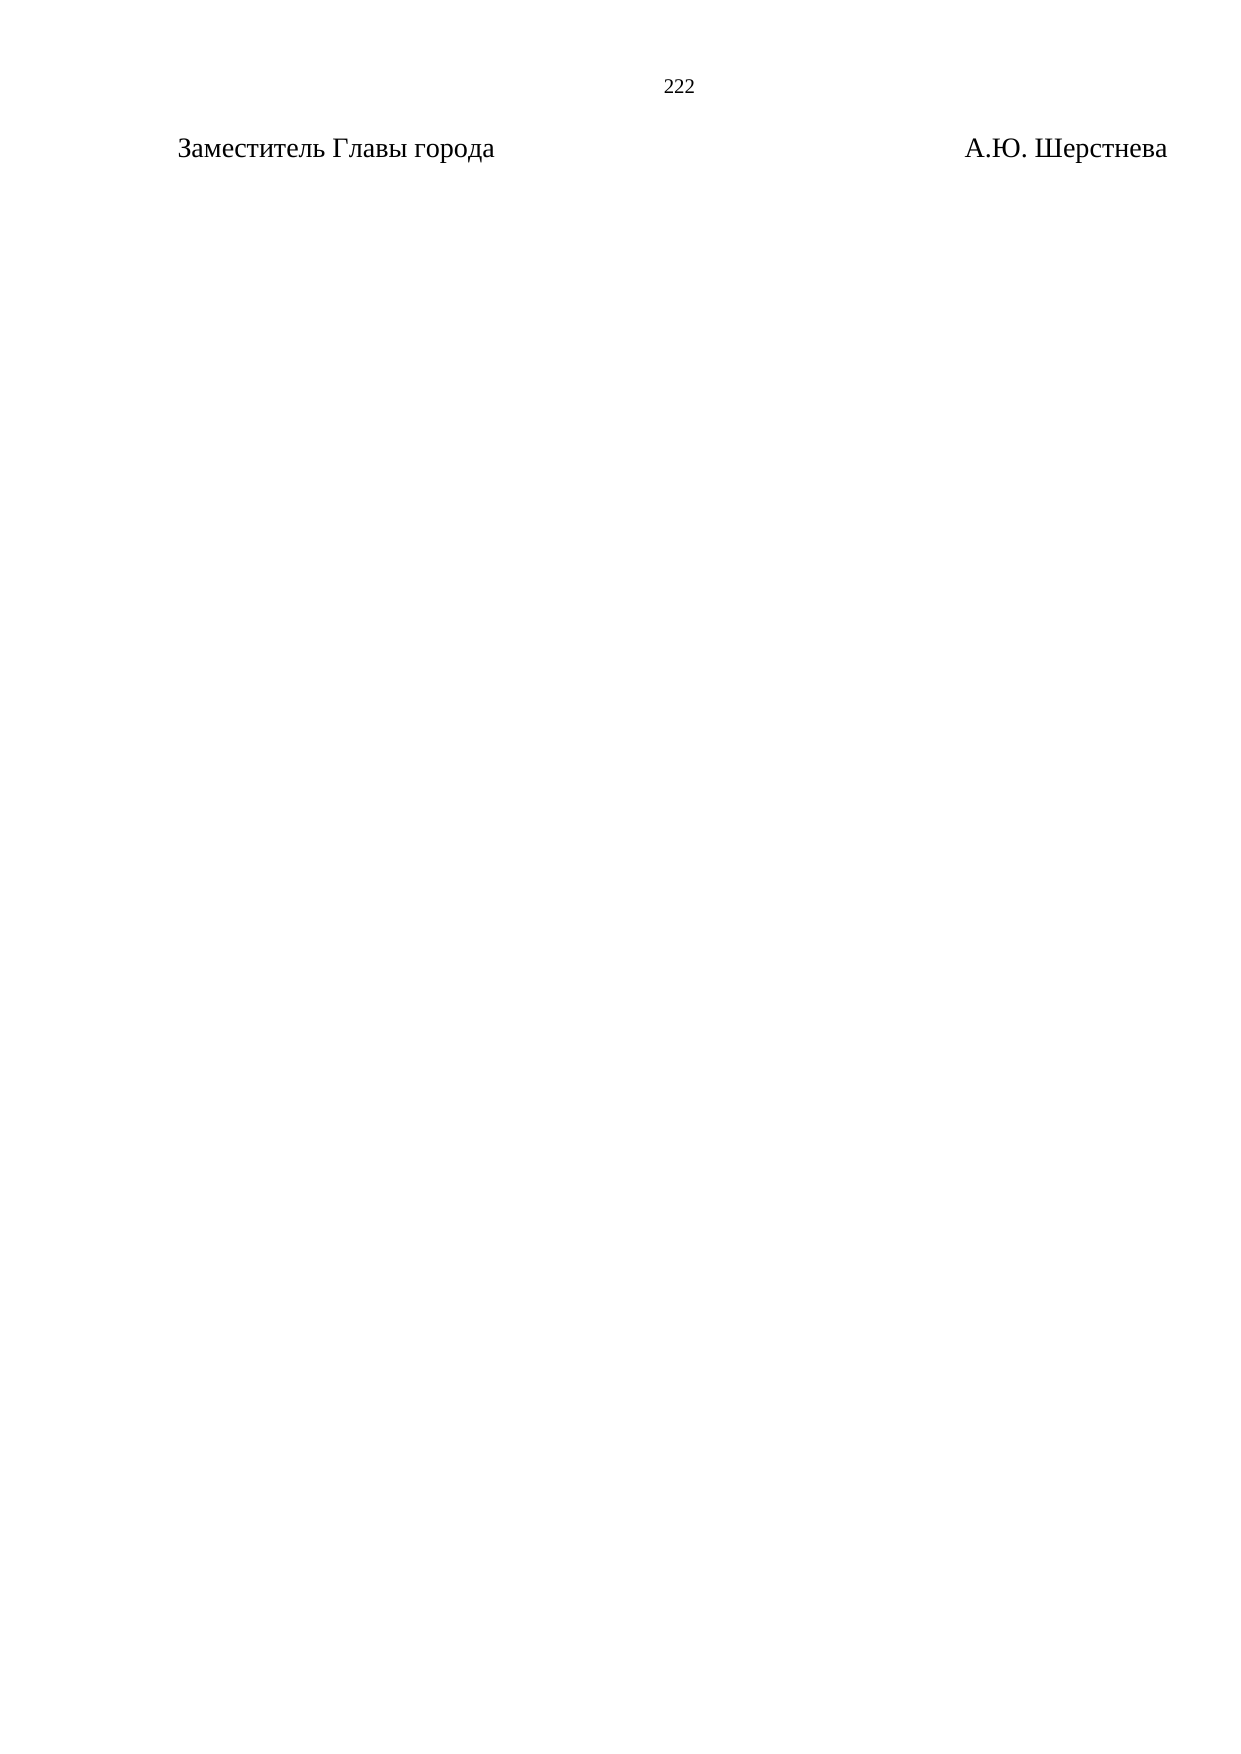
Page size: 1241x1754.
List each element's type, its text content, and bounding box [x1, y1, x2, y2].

text Заместитель Главы города А.Ю. Шерстнева [177, 131, 1181, 164]
